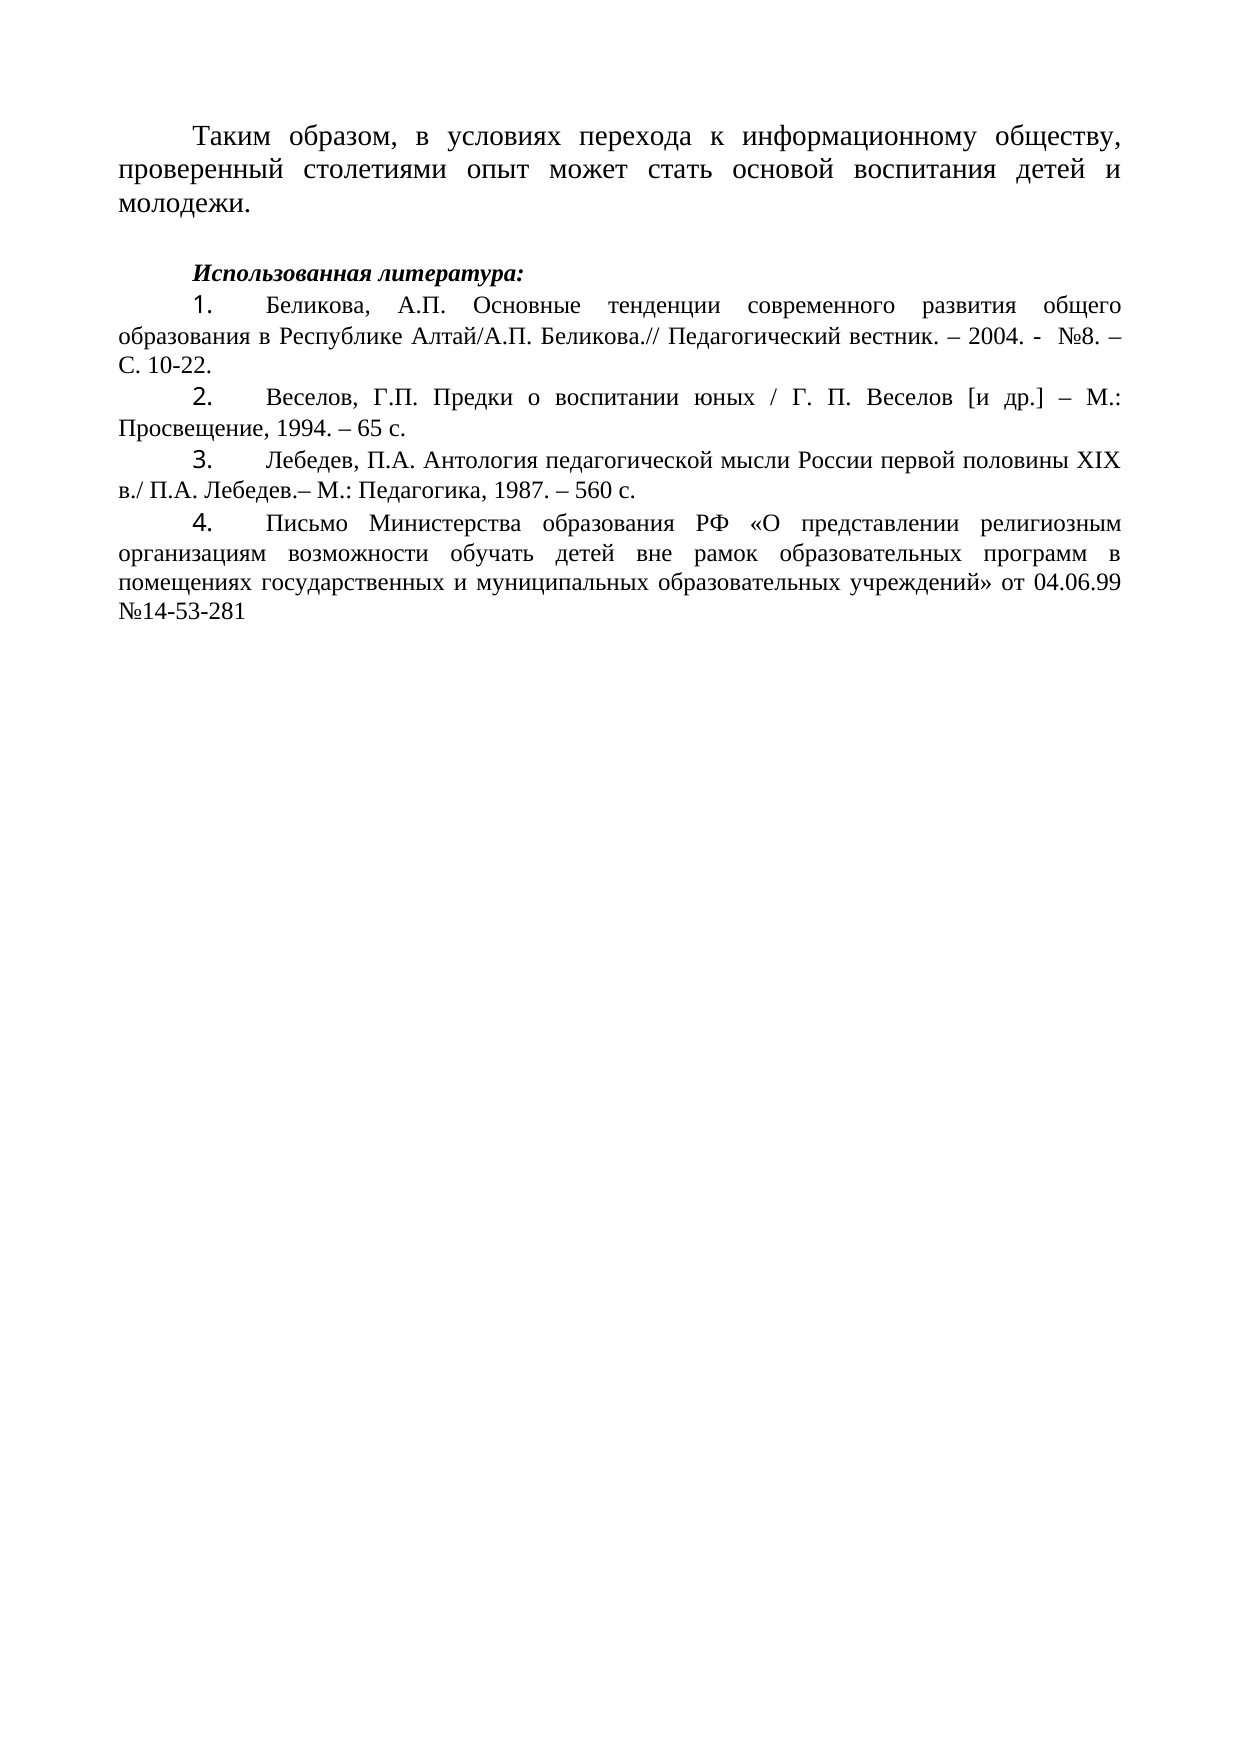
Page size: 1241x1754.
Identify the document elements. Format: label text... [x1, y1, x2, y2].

text Таким образом, в условиях перехода к информационному обществу, проверенный столетиями опыт может стать основой воспитания детей и молодежи. [118, 118, 1122, 219]
text Использованная литература: [118, 258, 1122, 287]
list Лебедев, П.А. Антология педагогической мысли России первой половины XIX в./ П.А. Лебедев.– М.: Педагогика, 1987. – 560 с. [118, 442, 1122, 504]
list Веселов, Г.П. Предки о воспитании юных / Г. П. Веселов [и др.] – М.: Просвещение, 1994. – 65 c. [118, 379, 1122, 442]
list Письмо Министерства образования РФ «О представлении религиозным организациям возможности обучать детей вне рамок образовательных программ в помещениях государственных и муниципальных образовательных учреждений» от 04.06.99 №14-53-281 [118, 504, 1122, 625]
list Беликова, А.П. Основные тенденции современного развития общего образования в Республике Алтай/А.П. Беликова.// Педагогический вестник. – 2004. - №8. – С. 10-22. [118, 287, 1122, 379]
